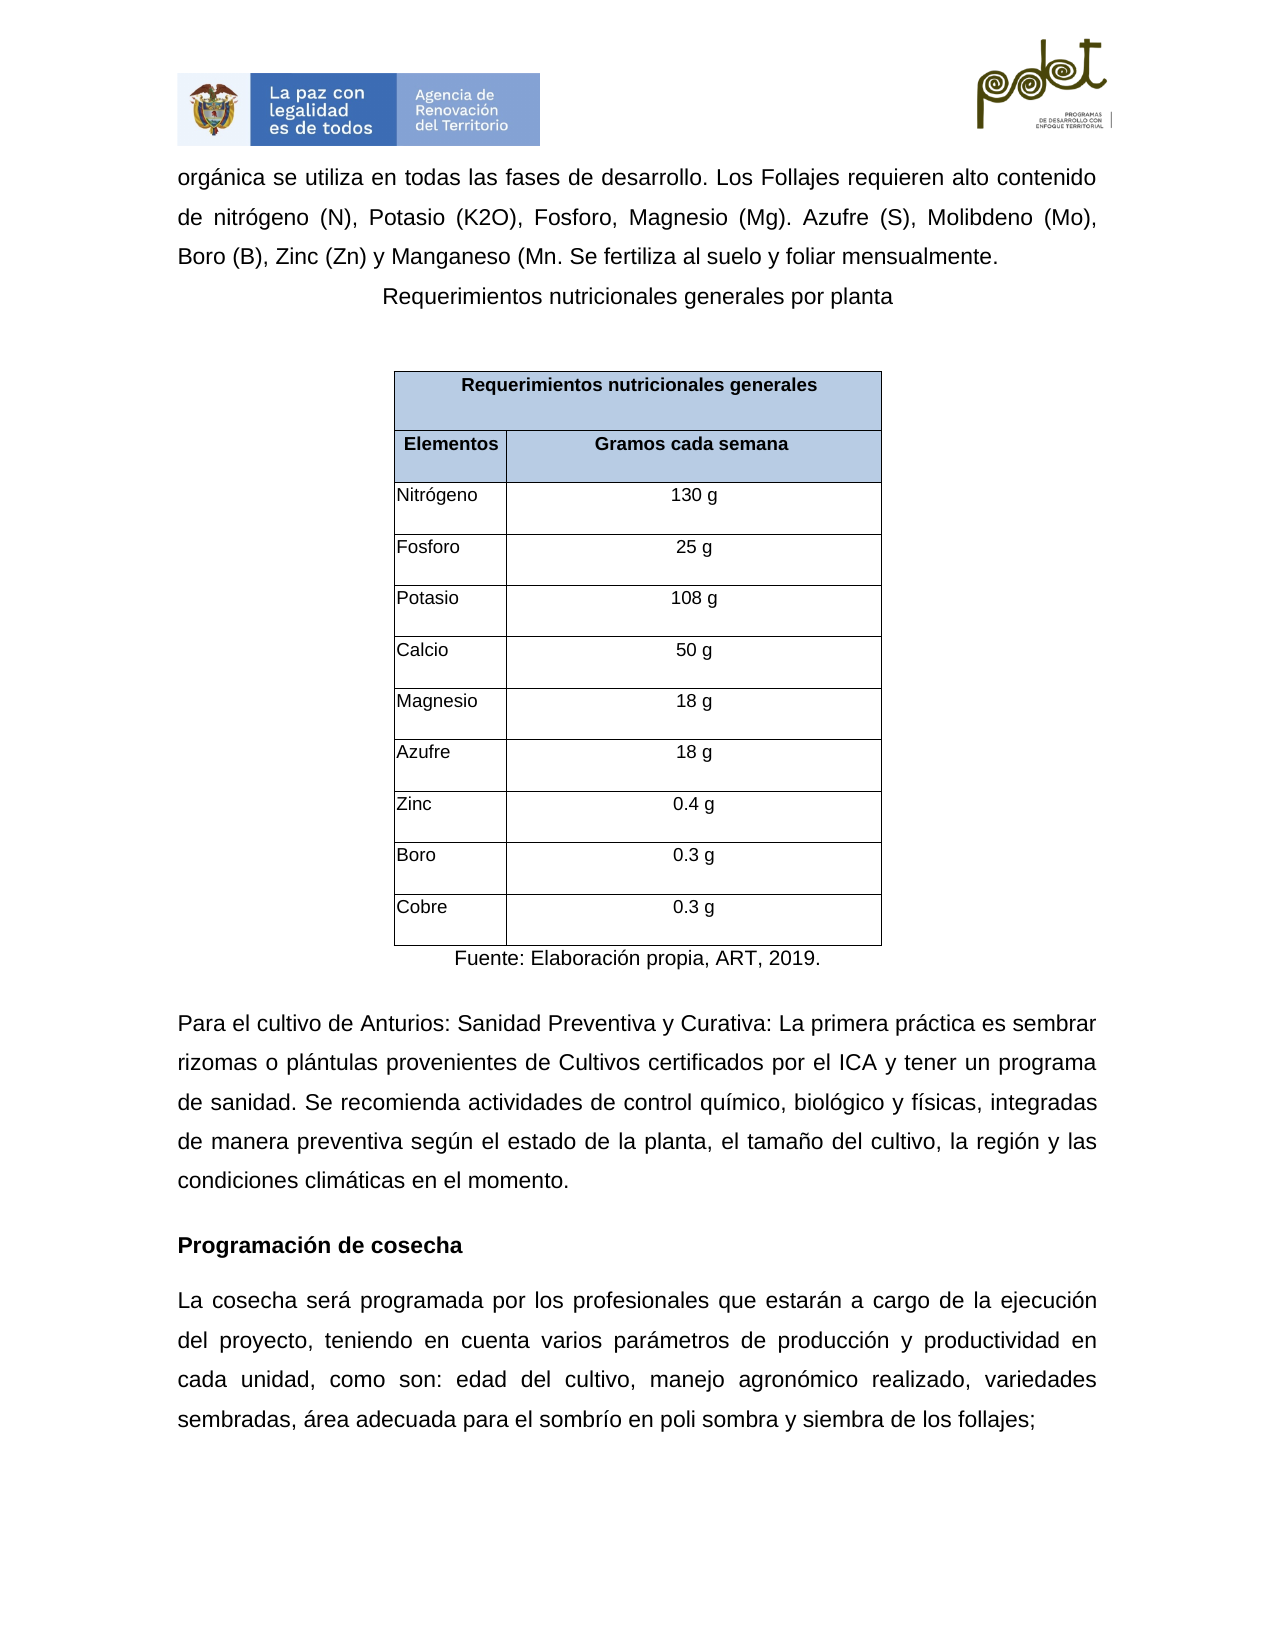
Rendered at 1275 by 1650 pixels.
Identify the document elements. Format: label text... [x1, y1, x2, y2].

text Requerimientos nutricionales generales por planta [331, 283, 944, 309]
table_cell Azufre [395, 740, 506, 791]
table_cell 25 g [507, 535, 881, 585]
table_cell 0.3 g [507, 895, 881, 945]
table_cell 50 g [507, 637, 881, 688]
picture [177, 73, 540, 146]
table_cell Potasio [395, 586, 506, 636]
table_cell Elementos [395, 431, 506, 482]
table_cell 130 g [507, 483, 881, 533]
table_cell 0.3 g [507, 843, 881, 893]
table_cell Boro [395, 843, 506, 893]
text Para el cultivo de Anturios: Sanidad Preventiva y Curativa: La primera práctica es sembrar rizomas o plántulas provenientes de Cultivos certificados por el ICA y tener un programa de sanidad. Se recomienda actividades de control químico, biológico y físicas, integradas de manera preventiva según el estado de la planta, el tamaño del cultivo, la región y las condiciones climáticas en el momento. [177, 1009, 1098, 1194]
table_cell 18 g [507, 740, 881, 791]
text La cosecha será programada por los profesionales que estarán a cargo de la ejecución del proyecto, teniendo en cuenta varios parámetros de producción y productividad en cada unidad, como son: edad del cultivo, manejo agronómico realizado, variedades sembradas, área adecuada para el sombrío en poli sombra y siembra de los follajes; [177, 1287, 1098, 1432]
text Fuente: Elaboración propia, ART, 2019. [331, 946, 944, 970]
subtitle Programación de cosecha [177, 1232, 1098, 1258]
table_cell 0.4 g [507, 792, 881, 842]
table_cell Cobre [395, 895, 506, 945]
table_cell 108 g [507, 586, 881, 636]
table_cell Fosforo [395, 535, 506, 585]
table_cell Calcio [395, 637, 506, 688]
table_cell 18 g [507, 689, 881, 739]
table_header Requerimientos nutricionales generales [395, 372, 881, 430]
table_cell Zinc [395, 792, 506, 842]
table_cell Nitrógeno [395, 483, 506, 533]
table_cell Gramos cada semana [507, 431, 881, 482]
picture [951, 31, 1137, 142]
table_cell Magnesio [395, 689, 506, 739]
